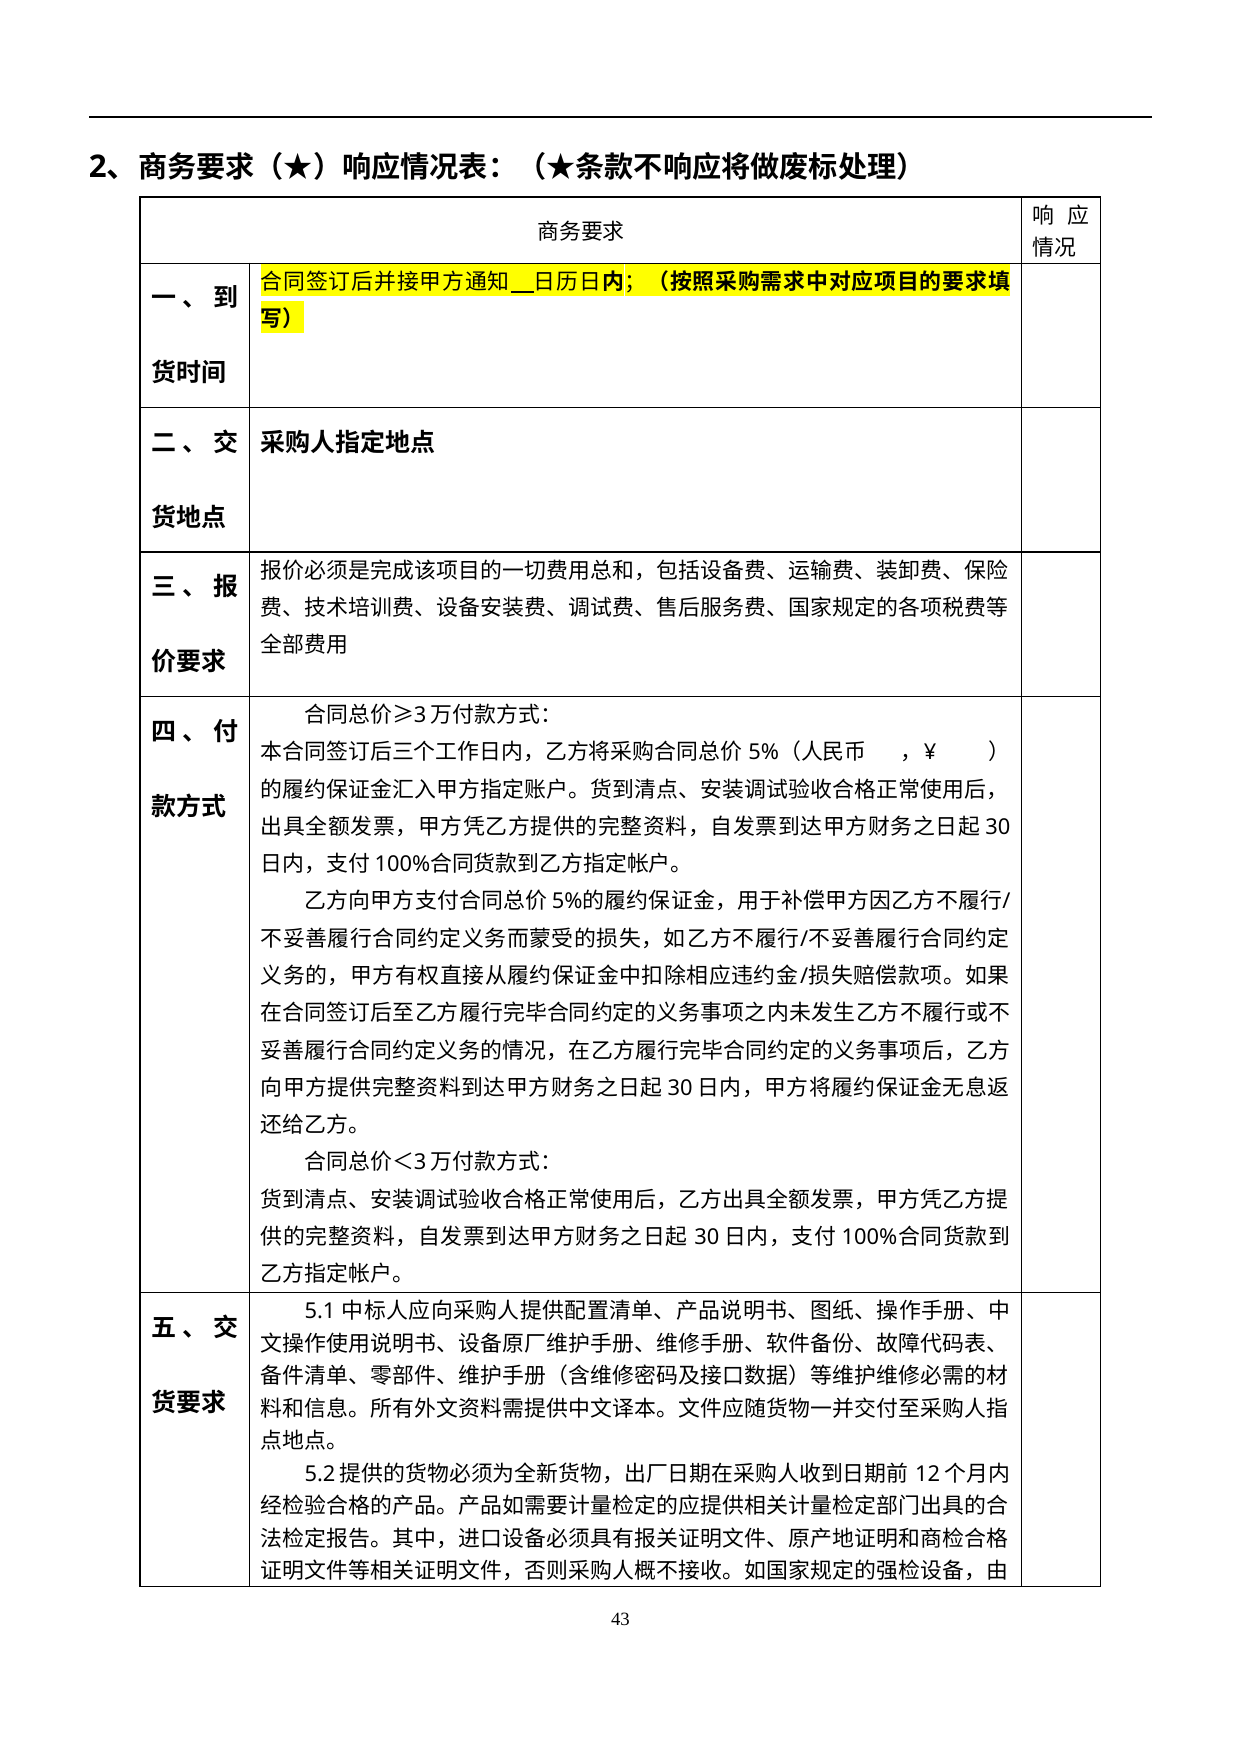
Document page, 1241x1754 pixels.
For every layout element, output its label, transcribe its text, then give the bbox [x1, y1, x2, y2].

table_cell [1022, 1293, 1100, 1586]
table_cell [1022, 697, 1100, 1292]
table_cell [250, 1293, 1021, 1586]
table_header 响应情况 [1022, 198, 1100, 262]
table_cell 五、交货要求 [141, 1293, 249, 1586]
list 2、商务要求（★）响应情况表：（★条款不响应将做废标处理） [89, 131, 1152, 196]
table_cell 合同总价≥3万付款方式： 本合同签订后三个工作日内，乙方将采购合同总价5%（人民币 ，¥ ）的履约保证金汇入甲方指定账户。货到清点、安装调试验收合格正常使用后，出具全额发票，甲方凭乙方提供的完整资料，自发票到达甲方财务之日起30日内，支付100%合同货款到乙方指定帐户。 乙方向甲方支付合同总价5%的履约保证金，用于补偿甲方因乙方不履行/不妥善履行合同约定义务而蒙受的损失，如乙方不履行/不妥善履行合同约定义务的，甲方有权直接从履约保证金中扣除相应违约金/损失赔偿款项。如果在合同签订后至乙方履行完毕合同约定的义务事项之内未发生乙方不履行或不妥善履行合同约定义务的情况，在乙方履行完毕合同约定的义务事项后，乙方向甲方提供完整资料到达甲方财务之日起30日内，甲方将履约保证金无息返还给乙方。 合同总价＜3万付款方式： 货到清点、安装调试验收合格正常使用后，乙方出具全额发票，甲方凭乙方提供的完整资料，自发票到达甲方财务之日起30日内，支付100%合同货款到乙方指定帐户。 [250, 697, 1021, 1292]
table_cell [1022, 264, 1100, 407]
table_cell 二、交货地点 [141, 408, 249, 551]
table_cell 报价必须是完成该项目的一切费用总和，包括设备费、运输费、装卸费、保险费、技术培训费、设备安装费、调试费、售后服务费、国家规定的各项税费等全部费用 [250, 553, 1021, 696]
table_cell 一、到货时间 [141, 264, 249, 407]
table_cell 合同签订后并接甲方通知 日历日内；（按照采购需求中对应项目的要求填写） [250, 264, 1021, 407]
table_cell 四、付款方式 [141, 697, 249, 1292]
table_cell [1022, 553, 1100, 696]
table_cell 采购人指定地点 [250, 408, 1021, 551]
table_cell 三、报价要求 [141, 553, 249, 696]
table_header 商务要求 [141, 198, 1021, 262]
table_cell [1022, 408, 1100, 551]
